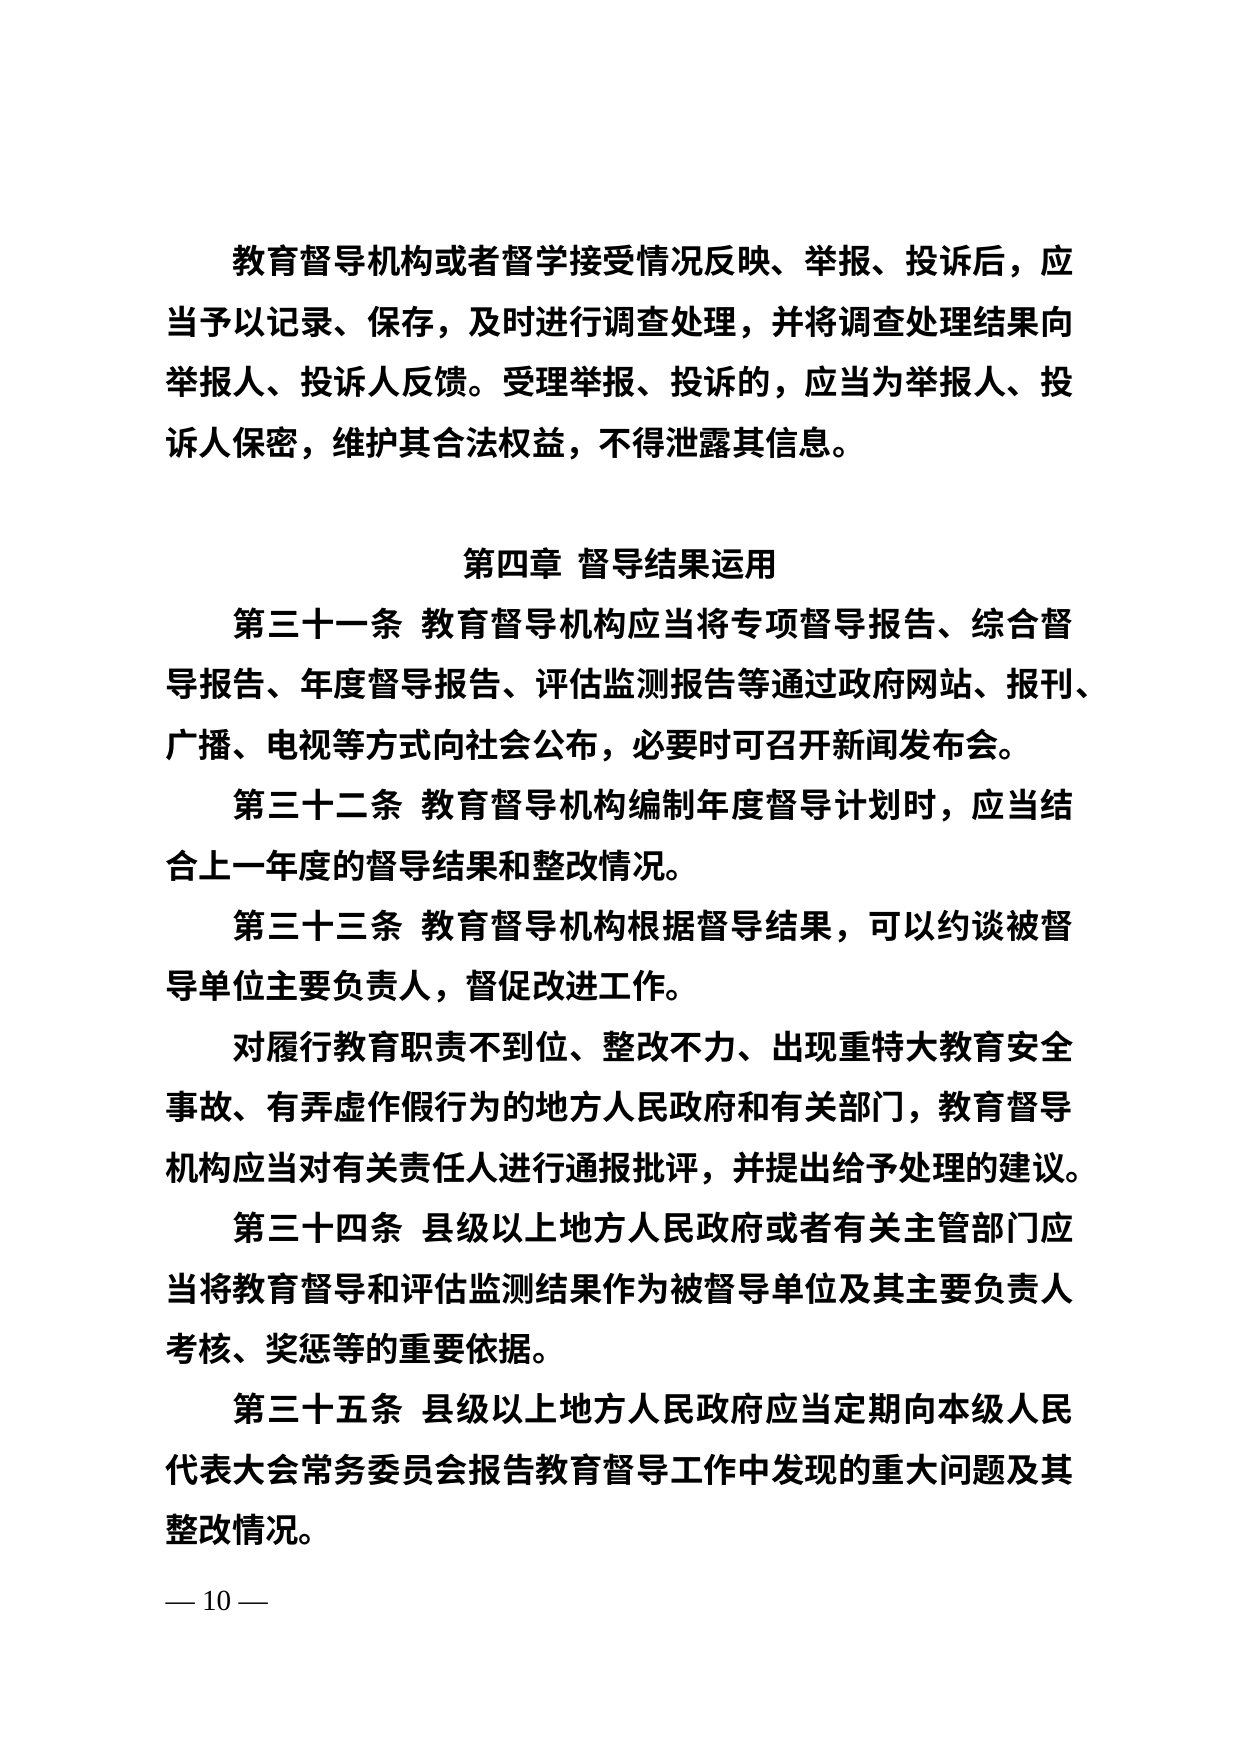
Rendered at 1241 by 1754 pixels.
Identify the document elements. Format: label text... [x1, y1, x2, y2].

text 第四章 督导结果运用 [165, 528, 1075, 588]
text 第三十四条 县级以上地方人民政府或者有关主管部门应当将教育督导和评估监测结果作为被督导单位及其主要负责人考核、奖惩等的重要依据。 [165, 1192, 1075, 1373]
text 第三十五条 县级以上地方人民政府应当定期向本级人民代表大会常务委员会报告教育督导工作中发现的重大问题及其整改情况。 [165, 1373, 1075, 1555]
text 第三十一条 教育督导机构应当将专项督导报告、综合督导报告、年度督导报告、评估监测报告等通过政府网站、报刊、广播、电视等方式向社会公布，必要时可召开新闻发布会。 [165, 588, 1075, 769]
text 第三十二条 教育督导机构编制年度督导计划时，应当结合上一年度的督导结果和整改情况。 [165, 769, 1075, 890]
text 第三十三条 教育督导机构根据督导结果，可以约谈被督导单位主要负责人，督促改进工作。 [165, 890, 1075, 1011]
text 对履行教育职责不到位、整改不力、出现重特大教育安全事故、有弄虚作假行为的地方人民政府和有关部门，教育督导机构应当对有关责任人进行通报批评，并提出给予处理的建议。 [165, 1011, 1075, 1192]
text 教育督导机构或者督学接受情况反映、举报、投诉后，应当予以记录、保存，及时进行调查处理，并将调查处理结果向举报人、投诉人反馈。受理举报、投诉的，应当为举报人、投诉人保密，维护其合法权益，不得泄露其信息。 [165, 226, 1075, 467]
